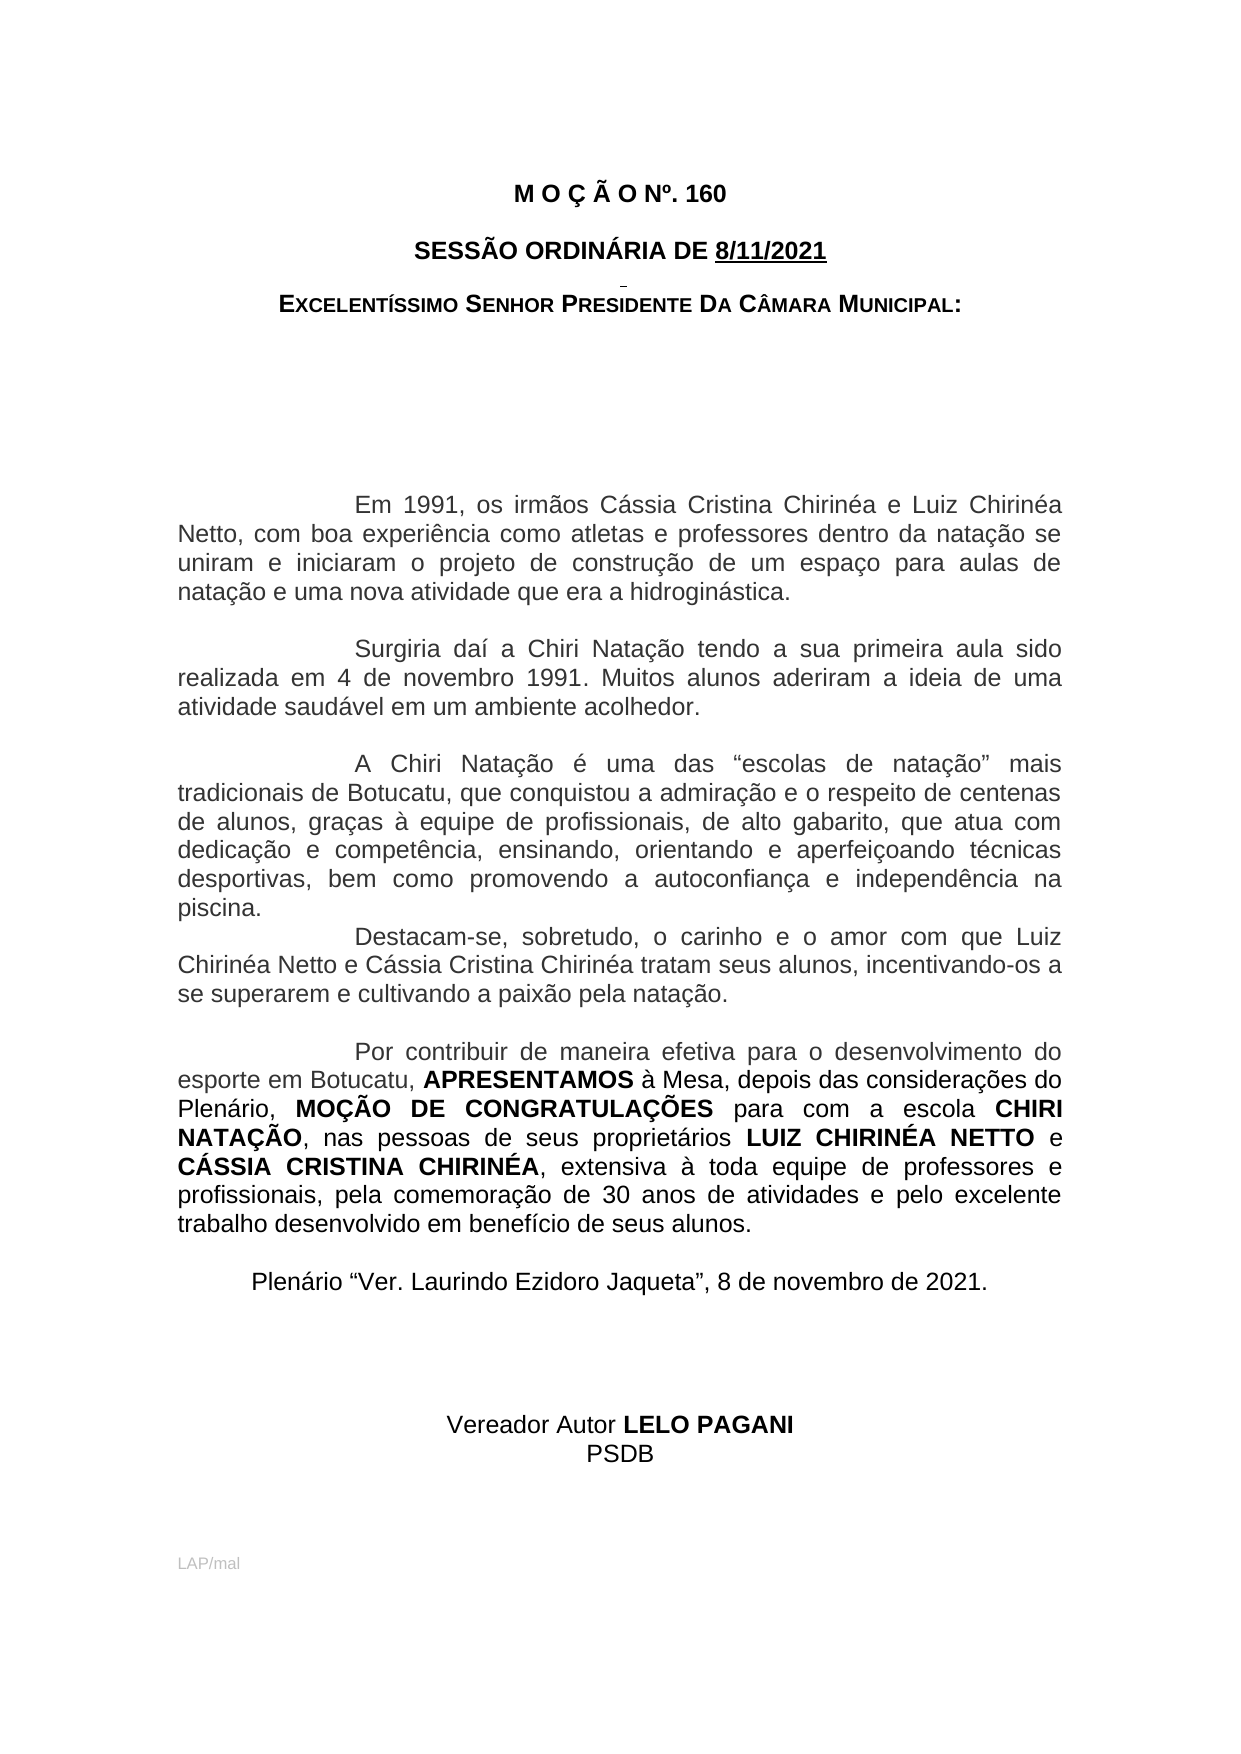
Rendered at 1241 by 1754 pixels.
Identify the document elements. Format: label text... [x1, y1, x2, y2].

text Excelentíssimo Senhor Presidente Da Câmara Municipal: [177, 289, 1063, 318]
text A Chiri Natação é uma das “escolas de natação” mais tradicionais de Botucatu, que conquistou a admiração e o respeito de centenas de alunos, graças à equipe de profissionais, de alto gabarito, que atua com dedicação e competência, ensinando, orientando e aperfeiçoando técnicas desportivas, bem como promovendo a autoconfiança e independência na piscina. [177, 749, 1063, 922]
text M O Ç Ã O Nº. 160 [177, 179, 1063, 207]
text Destacam-se, sobretudo, o carinho e o amor com que Luiz Chirinéa Netto e Cássia Cristina Chirinéa tratam seus alunos, incentivando-os a se superarem e cultivando a paixão pela natação. [177, 922, 1063, 1008]
text Em 1991, os irmãos Cássia Cristina Chirinéa e Luiz Chirinéa Netto, com boa experiência como atletas e professores dentro da natação se uniram e iniciaram o projeto de construção de um espaço para aulas de natação e uma nova atividade que era a hidroginástica. [177, 490, 1063, 605]
text Por contribuir de maneira efetiva para o desenvolvimento do esporte em Botucatu, APRESENTAMOS à Mesa, depois das considerações do Plenário, MOÇÃO DE CONGRATULAÇÕES para com a escola CHIRI NATAÇÃO, nas pessoas de seus proprietários LUIZ CHIRINÉA NETTO e CÁSSIA CRISTINA CHIRINÉA, extensiva à toda equipe de professores e profissionais, pela comemoração de 30 anos de atividades e pelo excelente trabalho desenvolvido em benefício de seus alunos. [177, 1037, 1063, 1238]
text Vereador Autor LELO PAGANI [177, 1410, 1063, 1439]
text Surgiria daí a Chiri Natação tendo a sua primeira aula sido realizada em 4 de novembro 1991. Muitos alunos aderiram a ideia de uma atividade saudável em um ambiente acolhedor. [177, 634, 1063, 720]
text LAP/mal [177, 1554, 1063, 1573]
text Plenário “Ver. Laurindo Ezidoro Jaqueta”, 8 de novembro de 2021. [177, 1267, 1063, 1295]
text SESSÃO ORDINÁRIA DE 8/11/2021 [177, 236, 1063, 265]
text PSDB [177, 1439, 1063, 1468]
